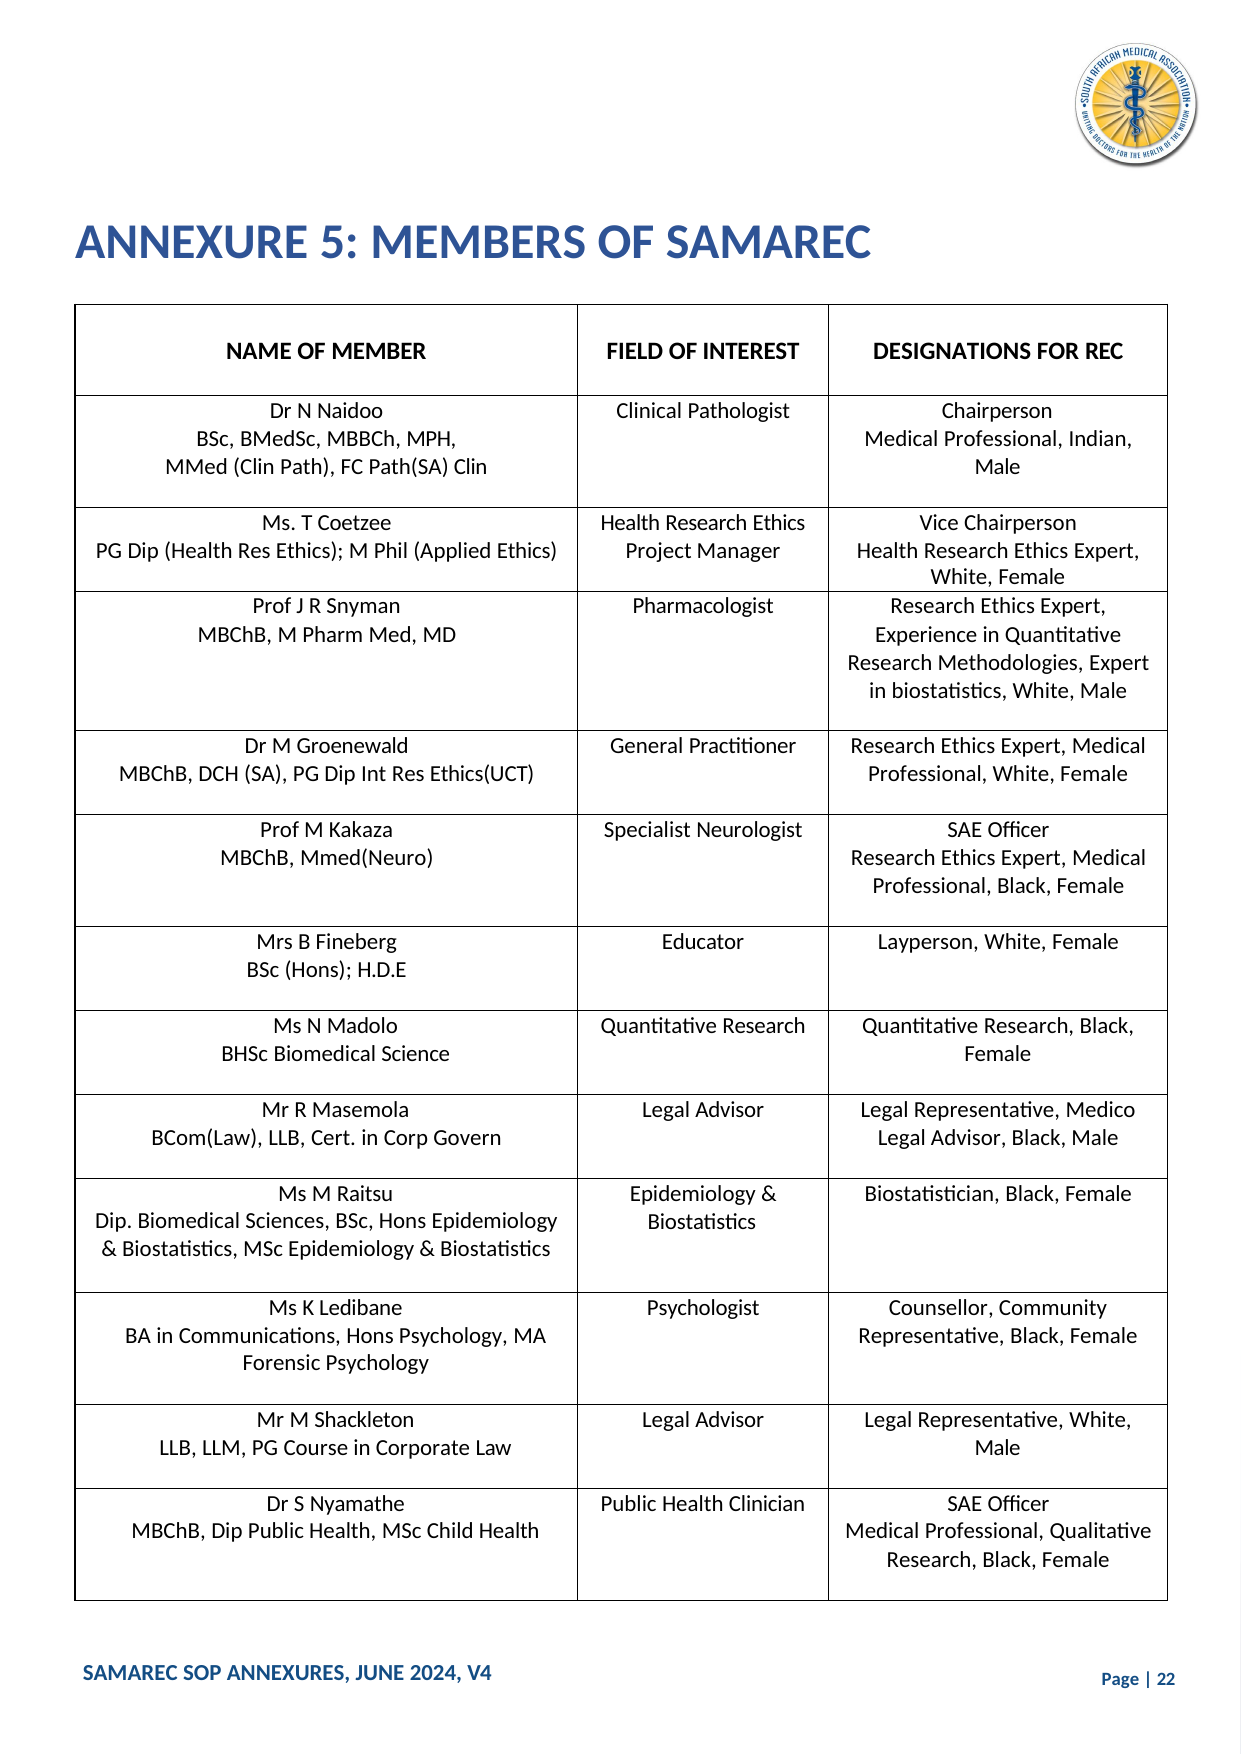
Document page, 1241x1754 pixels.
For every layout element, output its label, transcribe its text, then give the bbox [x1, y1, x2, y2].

picture [0, 1131, 1241, 1754]
table_cell Educator [578, 927, 828, 1010]
table_cell Ms M Raitsu Dip. Biomedical Sciences, BSc, Hons Epidemiology & Biostatistics, MSc Epidemiology & Biostatistics [76, 1179, 577, 1292]
table_cell Prof M Kakaza MBChB, Mmed(Neuro) [76, 815, 577, 926]
table_cell Dr S Nyamathe MBChB, Dip Public Health, MSc Child Health [76, 1489, 577, 1599]
table_cell Chairperson Medical Professional, Indian, Male [829, 396, 1167, 507]
subtitle SAMAREC SOP ANNEXURES, JUNE 2024, V4 Page | 22 [83, 1658, 1188, 1689]
table_cell Legal Representative, White, Male [829, 1405, 1167, 1488]
table_cell Clinical Pathologist [578, 396, 828, 507]
table_cell Legal Advisor [578, 1405, 828, 1488]
table_header FIELD OF INTEREST [578, 305, 828, 395]
table_cell Pharmacologist [578, 592, 828, 730]
picture [1073, 42, 1202, 171]
table_cell Mr R Masemola BCom(Law), LLB, Cert. in Corp Govern [76, 1095, 577, 1178]
table_cell Legal Advisor [578, 1095, 828, 1178]
table_cell Prof J R Snyman MBChB, M Pharm Med, MD [76, 592, 577, 730]
table_cell Biostatistician, Black, Female [829, 1179, 1167, 1292]
table_cell General Practitioner [578, 731, 828, 814]
table_cell Specialist Neurologist [578, 815, 828, 926]
table_cell Vice Chairperson Health Research Ethics Expert, White, Female [829, 508, 1167, 591]
table_cell SAE Officer Medical Professional, Qualitative Research, Black, Female [829, 1489, 1167, 1599]
table_cell Counsellor, Community Representative, Black, Female [829, 1293, 1167, 1404]
table_cell Ms K Ledibane BA in Communications, Hons Psychology, MA Forensic Psychology [76, 1293, 577, 1404]
table_cell Research Ethics Expert, Medical Professional, White, Female [829, 731, 1167, 814]
table_cell Ms. T Coetzee PG Dip (Health Res Ethics); M Phil (Applied Ethics) [76, 508, 577, 591]
table_cell Mrs B Fineberg BSc (Hons); H.D.E [76, 927, 577, 1010]
table_header DESIGNATIONS FOR REC [829, 305, 1167, 395]
table_cell Health Research Ethics Project Manager [578, 508, 828, 591]
table_cell Layperson, White, Female [829, 927, 1167, 1010]
table_cell Epidemiology & Biostatistics [578, 1179, 828, 1292]
table_cell Dr M Groenewald MBChB, DCH (SA), PG Dip Int Res Ethics(UCT) [76, 731, 577, 814]
table_cell Quantitative Research, Black, Female [829, 1011, 1167, 1094]
table_header NAME OF MEMBER [76, 305, 577, 395]
table_cell Mr M Shackleton LLB, LLM, PG Course in Corporate Law [76, 1405, 577, 1488]
subtitle ANNEXURE 5: MEMBERS OF SAMAREC [75, 210, 1188, 271]
table_cell Psychologist [578, 1293, 828, 1404]
table_cell Public Health Clinician [578, 1489, 828, 1599]
table_cell Dr N Naidoo BSc, BMedSc, MBBCh, MPH, MMed (Clin Path), FC Path(SA) Clin [76, 396, 577, 507]
table_cell Research Ethics Expert, Experience in Quantitative Research Methodologies, Expert in biostatistics, White, Male [829, 592, 1167, 730]
table_cell Legal Representative, Medico Legal Advisor, Black, Male [829, 1095, 1167, 1178]
table_cell Ms N Madolo BHSc Biomedical Science [76, 1011, 577, 1094]
table_cell Quantitative Research [578, 1011, 828, 1094]
table_cell SAE Officer Research Ethics Expert, Medical Professional, Black, Female [829, 815, 1167, 926]
